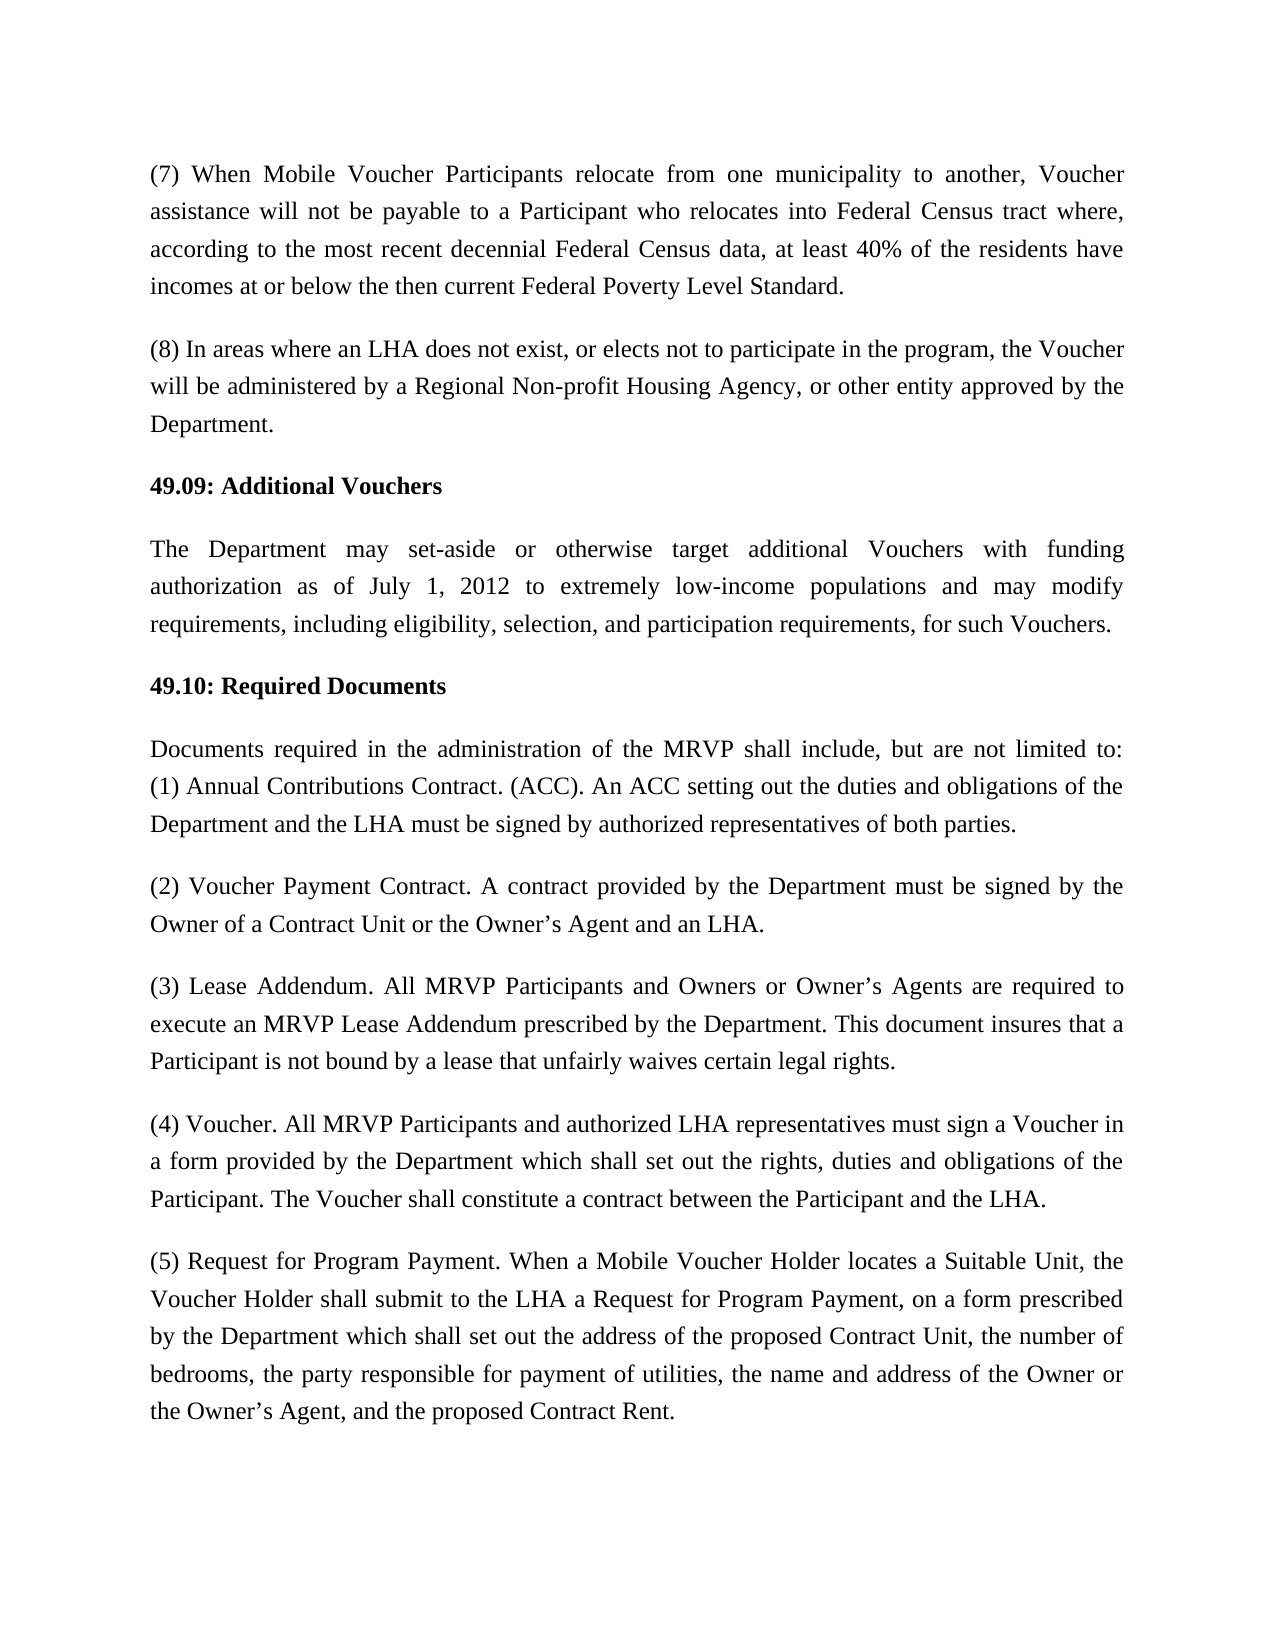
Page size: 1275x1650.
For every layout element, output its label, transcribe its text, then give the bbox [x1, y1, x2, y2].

text (3) Lease Addendum. All MRVP Participants and Owners or Owner’s Agents are required to execute an MRVP Lease Addendum prescribed by the Department. This document insures that a Participant is not bound by a lease that unfairly waives certain legal rights. [150, 962, 1125, 1075]
text (4) Voucher. All MRVP Participants and authorized LHA representatives must sign a Voucher in a form provided by the Department which shall set out the rights, duties and obligations of the Participant. The Voucher shall constitute a contract between the Participant and the LHA. [150, 1100, 1125, 1212]
text The Department may set-aside or otherwise target additional Vouchers with funding authorization as of July 1, 2012 to extremely low-income populations and may modify requirements, including eligibility, selection, and participation requirements, for such Vouchers. [150, 525, 1125, 637]
text (2) Voucher Payment Contract. A contract provided by the Department must be signed by the Owner of a Contract Unit or the Owner’s Agent and an LHA. [150, 862, 1125, 937]
text Documents required in the administration of the MRVP shall include, but are not limited to: (1) Annual Contributions Contract. (ACC). An ACC setting out the duties and obligations of the Department and the LHA must be signed by authorized representatives of both parties. [150, 725, 1125, 837]
text (5) Request for Program Payment. When a Mobile Voucher Holder locates a Suitable Unit, the Voucher Holder shall submit to the LHA a Request for Program Payment, on a form prescribed by the Department which shall set out the address of the proposed Contract Unit, the number of bedrooms, the party responsible for payment of utilities, the name and address of the Owner or the Owner’s Agent, and the proposed Contract Rent. [150, 1237, 1125, 1425]
text 49.10: Required Documents [150, 662, 1125, 700]
text 49.09: Additional Vouchers [150, 462, 1125, 500]
text (8) In areas where an LHA does not exist, or elects not to participate in the program, the Voucher will be administered by a Regional Non-profit Housing Agency, or other entity approved by the Department. [150, 325, 1125, 437]
text (7) When Mobile Voucher Participants relocate from one municipality to another, Voucher assistance will not be payable to a Participant who relocates into Federal Census tract where, according to the most recent decennial Federal Census data, at least 40% of the residents have incomes at or below the then current Federal Poverty Level Standard. [150, 150, 1125, 300]
